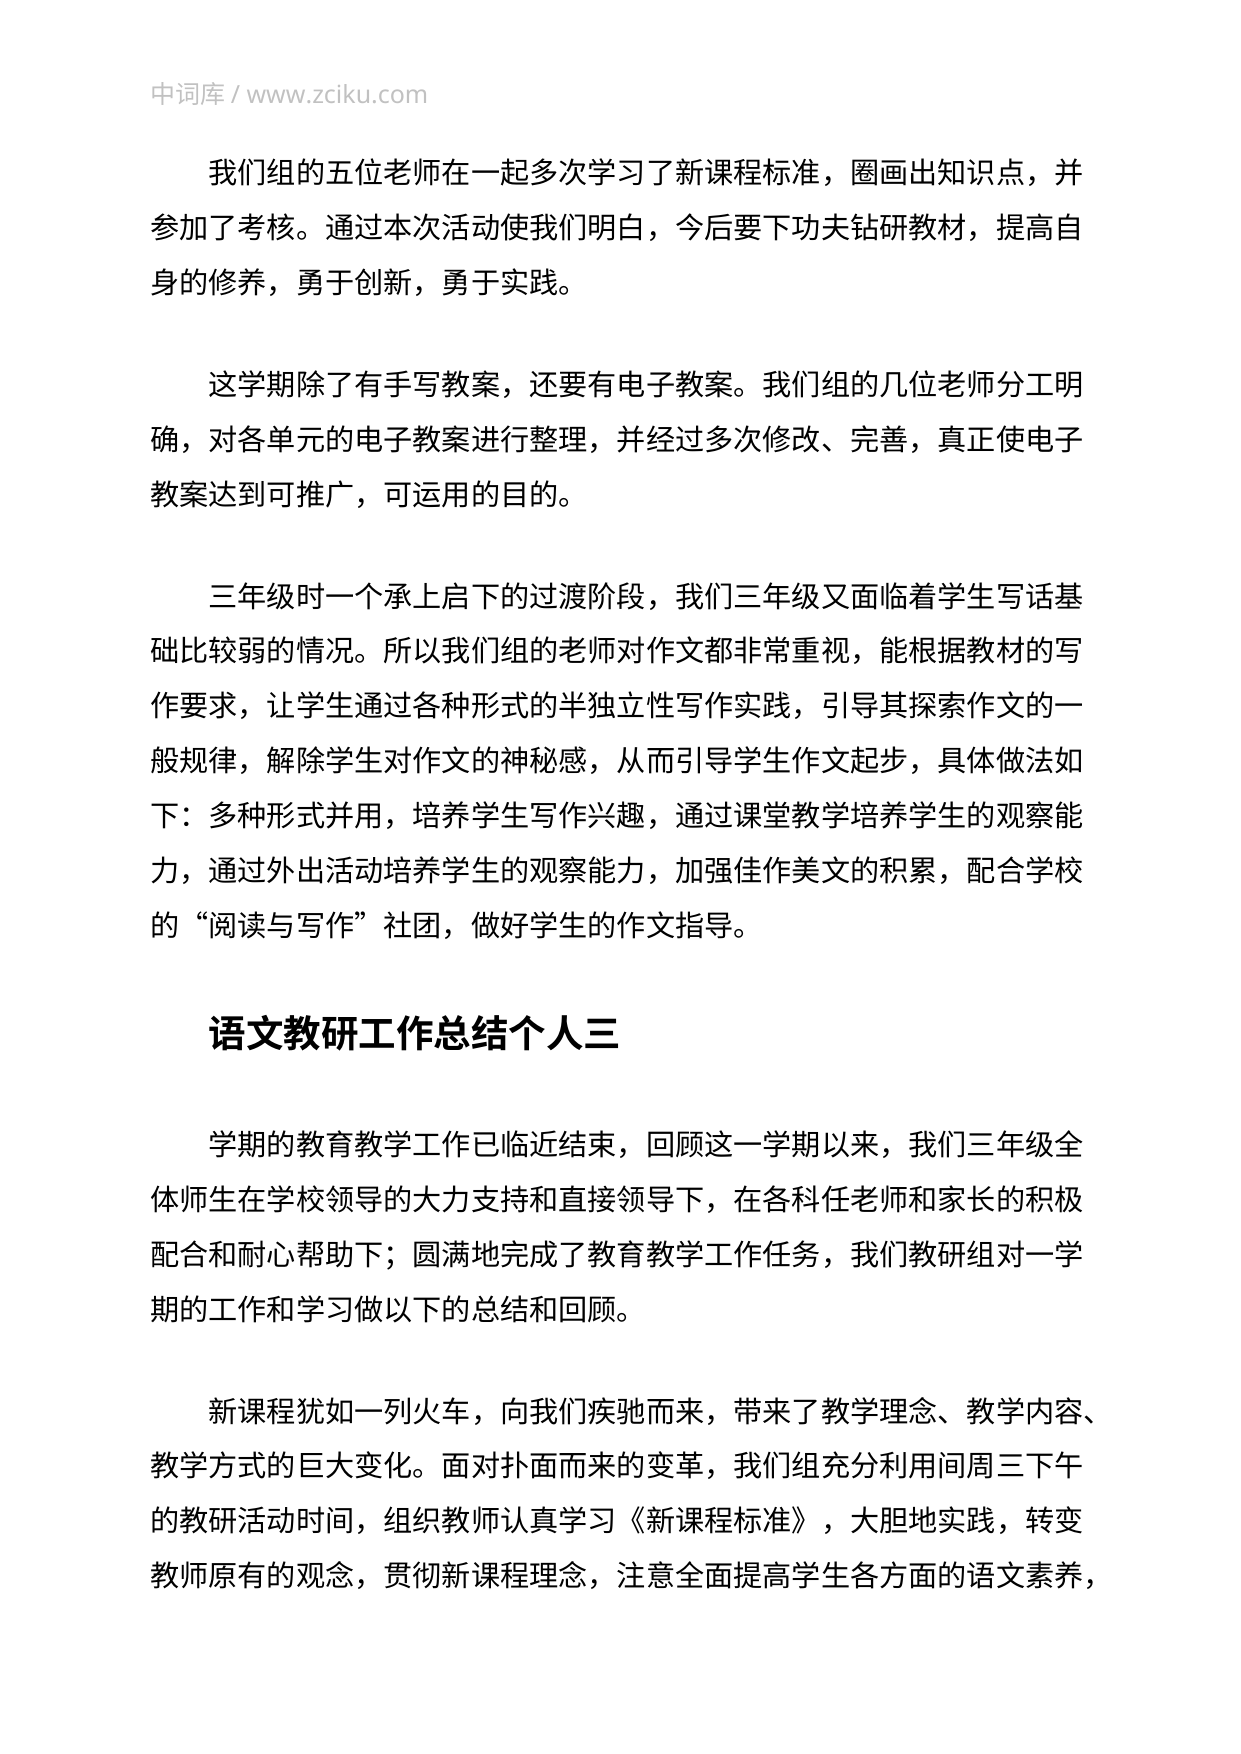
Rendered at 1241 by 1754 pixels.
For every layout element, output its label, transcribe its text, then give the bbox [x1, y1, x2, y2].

text 学期的教育教学工作已临近结束，回顾这一学期以来，我们三年级全体师生在学校领导的大力支持和直接领导下，在各科任老师和家长的积极配合和耐心帮助下；圆满地完成了教育教学工作任务，我们教研组对一学期的工作和学习做以下的总结和回顾。 [150, 1122, 1090, 1329]
text 三年级时一个承上启下的过渡阶段，我们三年级又面临着学生写话基础比较弱的情况。所以我们组的老师对作文都非常重视，能根据教材的写作要求，让学生通过各种形式的半独立性写作实践，引导其探索作文的一般规律，解除学生对作文的神秘感，从而引导学生作文起步，具体做法如下：多种形式并用，培养学生写作兴趣，通过课堂教学培养学生的观察能力，通过外出活动培养学生的观察能力，加强佳作美文的积累，配合学校的“阅读与写作”社团，做好学生的作文指导。 [150, 573, 1090, 945]
text 语文教研工作总结个人三 [150, 1004, 1090, 1058]
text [150, 1388, 1090, 1595]
text 这学期除了有手写教案，还要有电子教案。我们组的几位老师分工明确，对各单元的电子教案进行整理，并经过多次修改、完善，真正使电子教案达到可推广，可运用的目的。 [150, 362, 1090, 514]
text 我们组的五位老师在一起多次学习了新课程标准，圈画出知识点，并参加了考核。通过本次活动使我们明白，今后要下功夫钻研教材，提高自身的修养，勇于创新，勇于实践。 [150, 150, 1090, 302]
